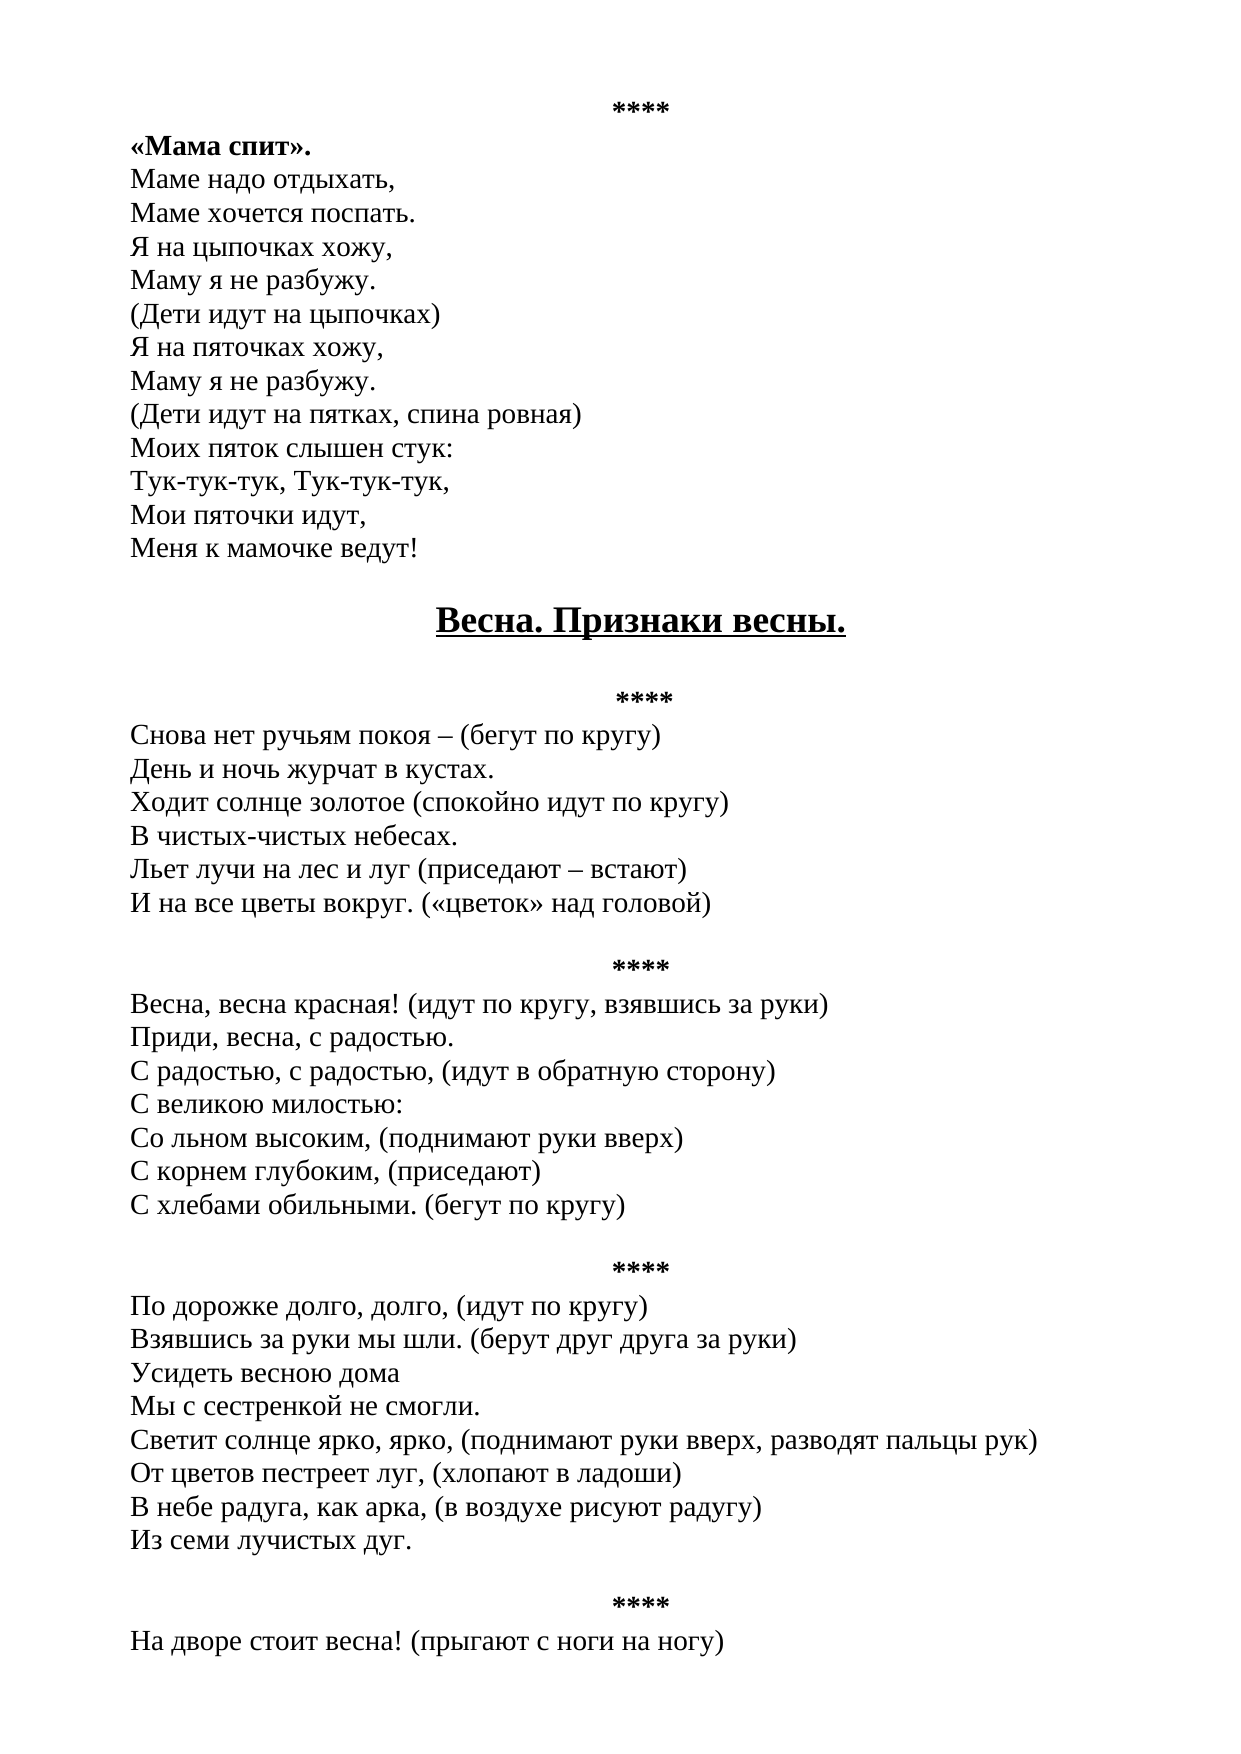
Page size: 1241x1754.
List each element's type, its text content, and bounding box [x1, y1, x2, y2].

text Я на пяточках хожу, [130, 329, 1152, 363]
text **** [130, 952, 1152, 986]
text С радостью, с радостью, (идут в обратную сторону) [130, 1053, 1152, 1086]
text (Дети идут на пятках, спина ровная) [130, 396, 1152, 430]
text Мы с сестренкой не смогли. [130, 1388, 1152, 1422]
text Светит солнце ярко, ярко, (поднимают руки вверх, разводят пальцы рук) [130, 1422, 1152, 1455]
text Мои пяточки идут, [130, 497, 1152, 531]
text Снова нет ручьям покоя – (бегут по кругу) [130, 717, 1152, 751]
text Усидеть весною дома [130, 1355, 1152, 1388]
text В небе радуга, как арка, (в воздухе рисуют радугу) [130, 1489, 1152, 1522]
text Я на цыпочках хожу, [130, 229, 1152, 262]
text Приди, весна, с радостью. [130, 1019, 1152, 1053]
text Льет лучи на лес и луг (приседают – встают) [130, 852, 1152, 885]
text День и ночь журчат в кустах. [130, 751, 1152, 784]
text Моих пяток слышен стук: [130, 430, 1152, 463]
text В чистых-чистых небесах. [130, 818, 1152, 852]
text Маме хочется поспать. [130, 195, 1152, 229]
text Ходит солнце золотое (спокойно идут по кругу) [130, 784, 1152, 818]
text **** [130, 1589, 1152, 1623]
text (Дети идут на цыпочках) [130, 296, 1152, 329]
text Весна, весна красная! (идут по кругу, взявшись за руки) [130, 986, 1152, 1019]
text Маме надо отдыхать, [130, 162, 1152, 195]
text Весна. Признаки весны. [130, 598, 1152, 641]
text С великою милостью: [130, 1086, 1152, 1120]
text С хлебами обильными. (бегут по кругу) [130, 1187, 1152, 1221]
text По дорожке долго, долго, (идут по кругу) [130, 1288, 1152, 1321]
text Маму я не разбужу. [130, 262, 1152, 296]
text **** [130, 684, 1152, 717]
text Из семи лучистых дуг. [130, 1522, 1152, 1556]
text «Мама спит». [130, 128, 1152, 162]
text **** [130, 1254, 1152, 1288]
text Тук-тук-тук, Тук-тук-тук, [130, 463, 1152, 497]
text Со льном высоким, (поднимают руки вверх) [130, 1120, 1152, 1153]
text Взявшись за руки мы шли. (берут друг друга за руки) [130, 1321, 1152, 1355]
text От цветов пестреет луг, (хлопают в ладоши) [130, 1455, 1152, 1489]
text С корнем глубоким, (приседают) [130, 1153, 1152, 1187]
text Маму я не разбужу. [130, 363, 1152, 396]
text **** [130, 94, 1152, 128]
text И на все цветы вокруг. («цветок» над головой) [130, 885, 1152, 919]
text Меня к мамочке ведут! [130, 531, 1152, 564]
text На дворе стоит весна! (прыгают с ноги на ногу) [130, 1623, 1152, 1657]
